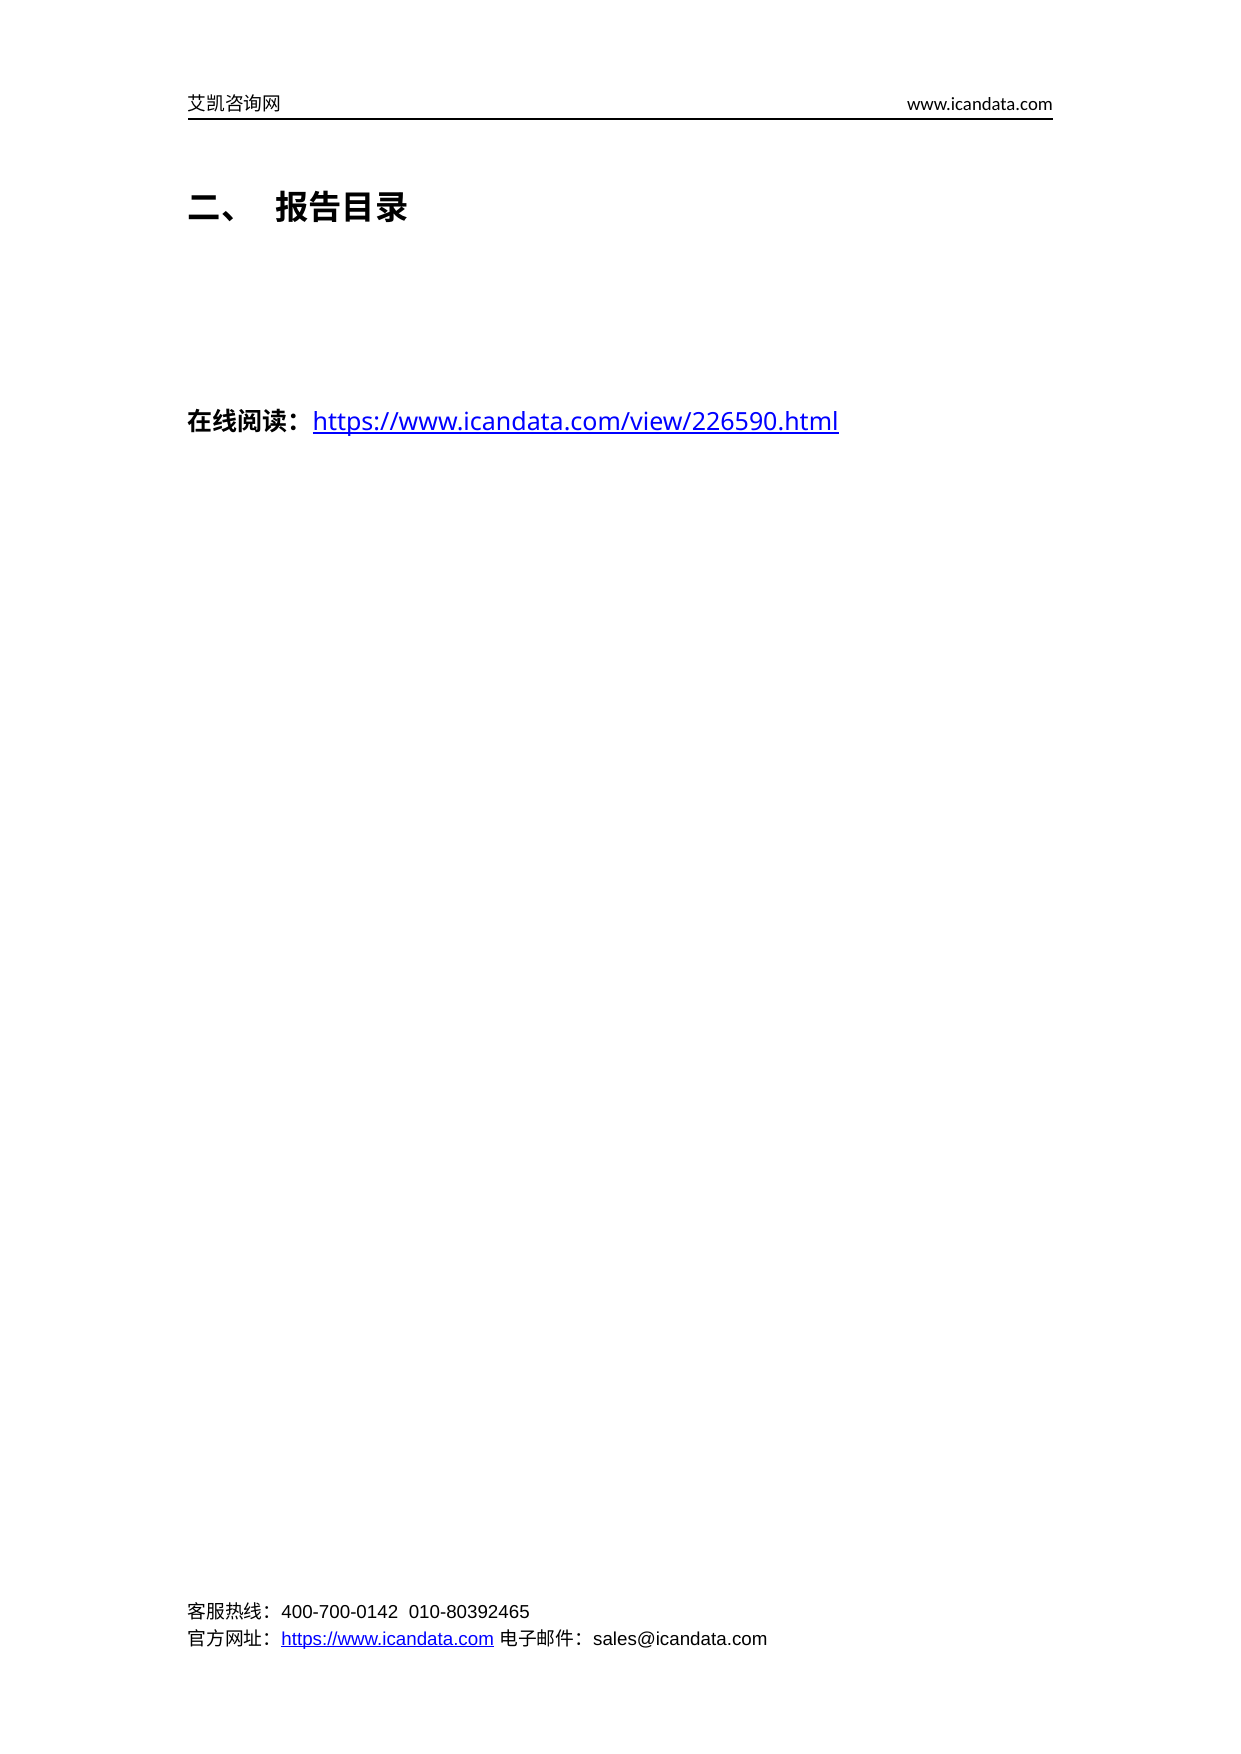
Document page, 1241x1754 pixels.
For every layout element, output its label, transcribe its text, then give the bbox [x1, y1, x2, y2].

subtitle 报告目录 [187, 172, 1053, 237]
text 在线阅读：https://www.icandata.com/view/226590.html [187, 387, 1053, 452]
